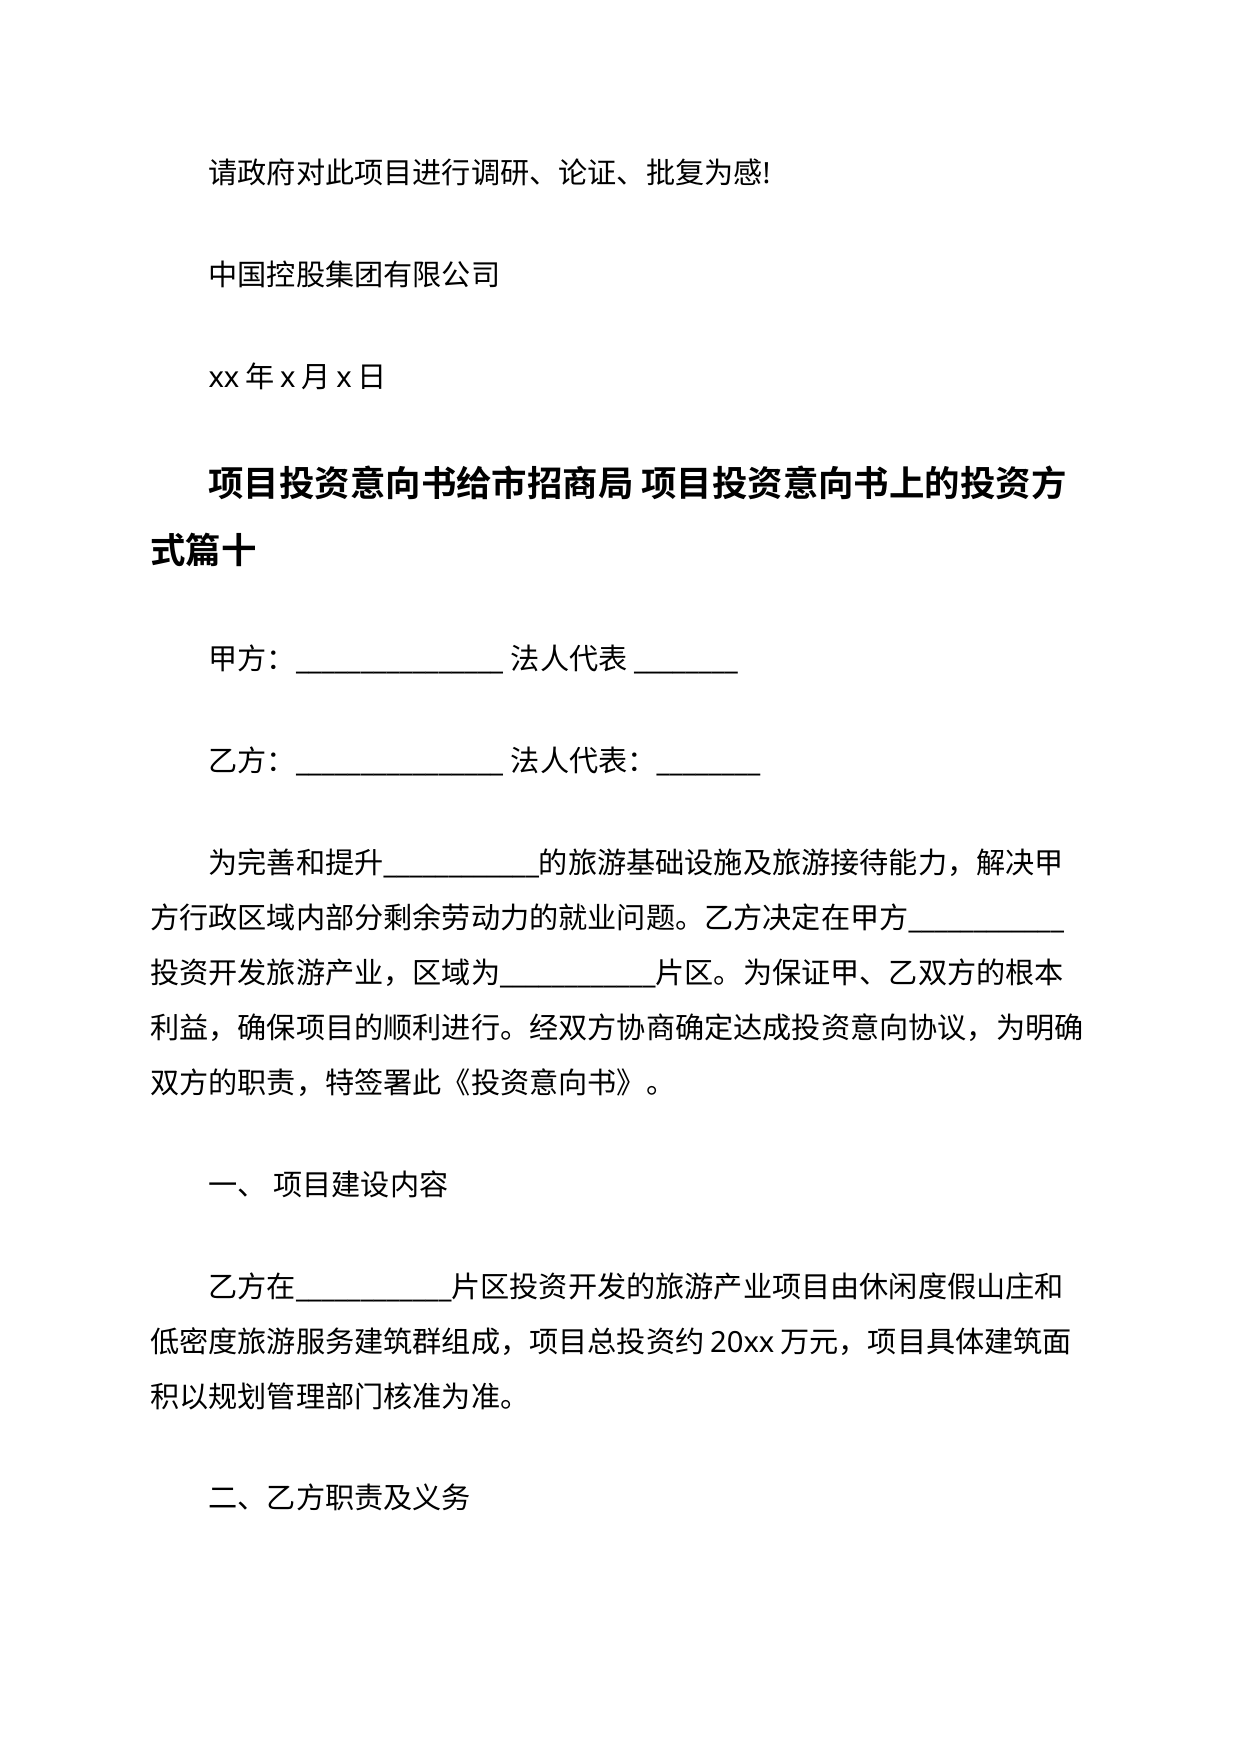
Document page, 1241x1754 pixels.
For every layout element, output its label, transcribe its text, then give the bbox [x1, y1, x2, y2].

text 中国控股集团有限公司 [150, 252, 1090, 294]
text 请政府对此项目进行调研、论证、批复为感! [150, 150, 1090, 192]
text 乙方在____________片区投资开发的旅游产业项目由休闲度假山庄和低密度旅游服务建筑群组成，项目总投资约20xx万元，项目具体建筑面积以规划管理部门核准为准。 [150, 1263, 1090, 1415]
text xx年x月x日 [150, 354, 1090, 396]
text 为完善和提升____________的旅游基础设施及旅游接待能力，解决甲方行政区域内部分剩余劳动力的就业问题。乙方决定在甲方____________投资开发旅游产业，区域为____________片区。为保证甲、乙双方的根本利益，确保项目的顺利进行。经双方协商确定达成投资意向协议，为明确双方的职责，特签署此《投资意向书》。 [150, 840, 1090, 1102]
text 甲方：________________ 法人代表 ________ [150, 636, 1090, 678]
text 一、 项目建设内容 [150, 1161, 1090, 1204]
text 项目投资意向书给市招商局 项目投资意向书上的投资方式篇十 [150, 456, 1090, 573]
text 二、乙方职责及义务 [150, 1475, 1090, 1517]
text 乙方：________________ 法人代表：________ [150, 738, 1090, 780]
